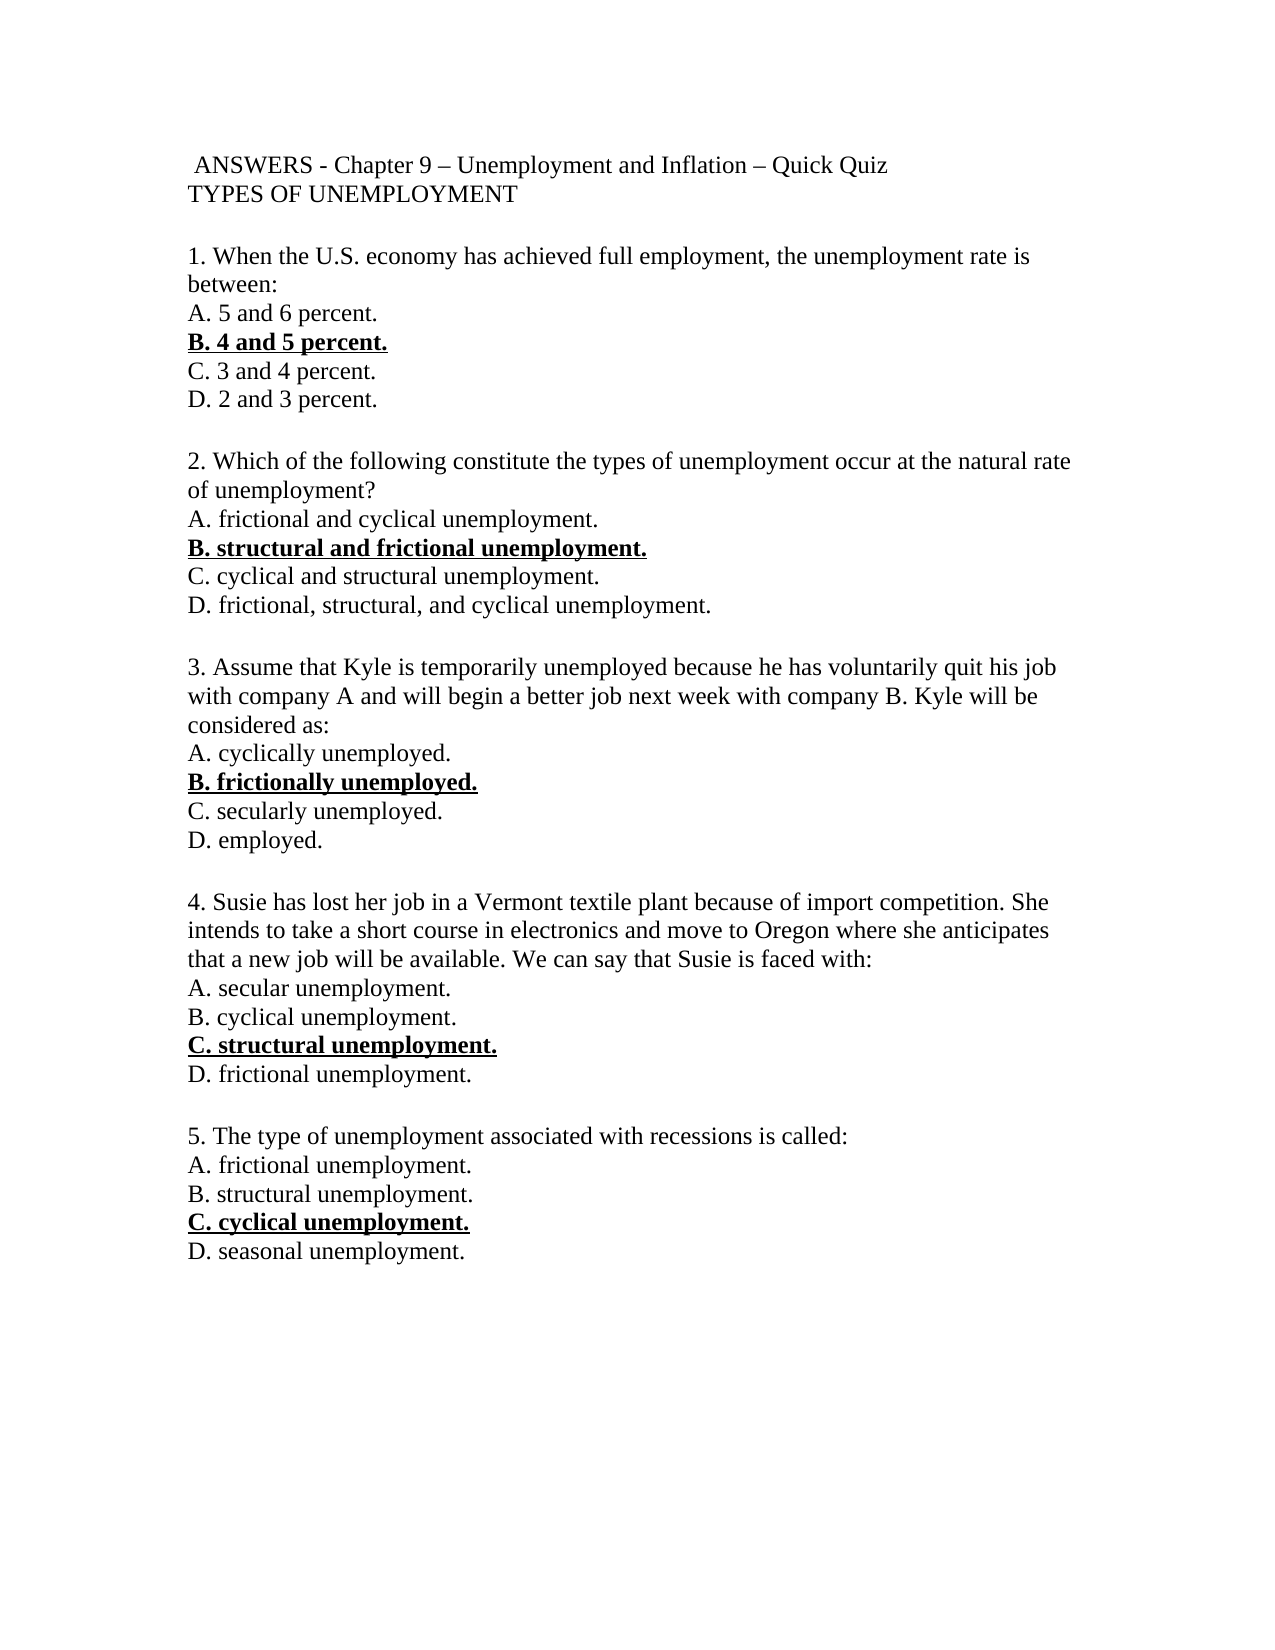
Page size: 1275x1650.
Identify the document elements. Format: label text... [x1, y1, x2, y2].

text 4. Susie has lost her job in a Vermont textile plant because of import competition. She intends to take a short course in electronics and move to Oregon where she anticipates that a new job will be available. We can say that Susie is faced with: A. secular unemployment. B. cyclical unemployment. C. structural unemployment. D. frictional unemployment. [187, 887, 1087, 1088]
text 1. When the U.S. economy has achieved full employment, the unemployment rate is between: A. 5 and 6 percent. B. 4 and 5 percent. C. 3 and 4 percent. D. 2 and 3 percent. [187, 241, 1087, 413]
text 3. Assume that Kyle is temporarily unemployed because he has voluntarily quit his job with company A and will begin a better job next week with company B. Kyle will be considered as: A. cyclically unemployed. B. frictionally unemployed. C. secularly unemployed. D. employed. [187, 652, 1087, 853]
text TYPES OF UNEMPLOYMENT [187, 179, 1087, 207]
text 5. The type of unemployment associated with recessions is called: A. frictional unemployment. B. structural unemployment. C. cyclical unemployment. D. seasonal unemployment. [187, 1121, 1087, 1265]
text ANSWERS - Chapter 9 – Unemployment and Inflation – Quick Quiz [187, 150, 1087, 179]
text 2. Which of the following constitute the types of unemployment occur at the natural rate of unemployment? A. frictional and cyclical unemployment. B. structural and frictional unemployment. C. cyclical and structural unemployment. D. frictional, structural, and cyclical unemployment. [187, 446, 1087, 619]
